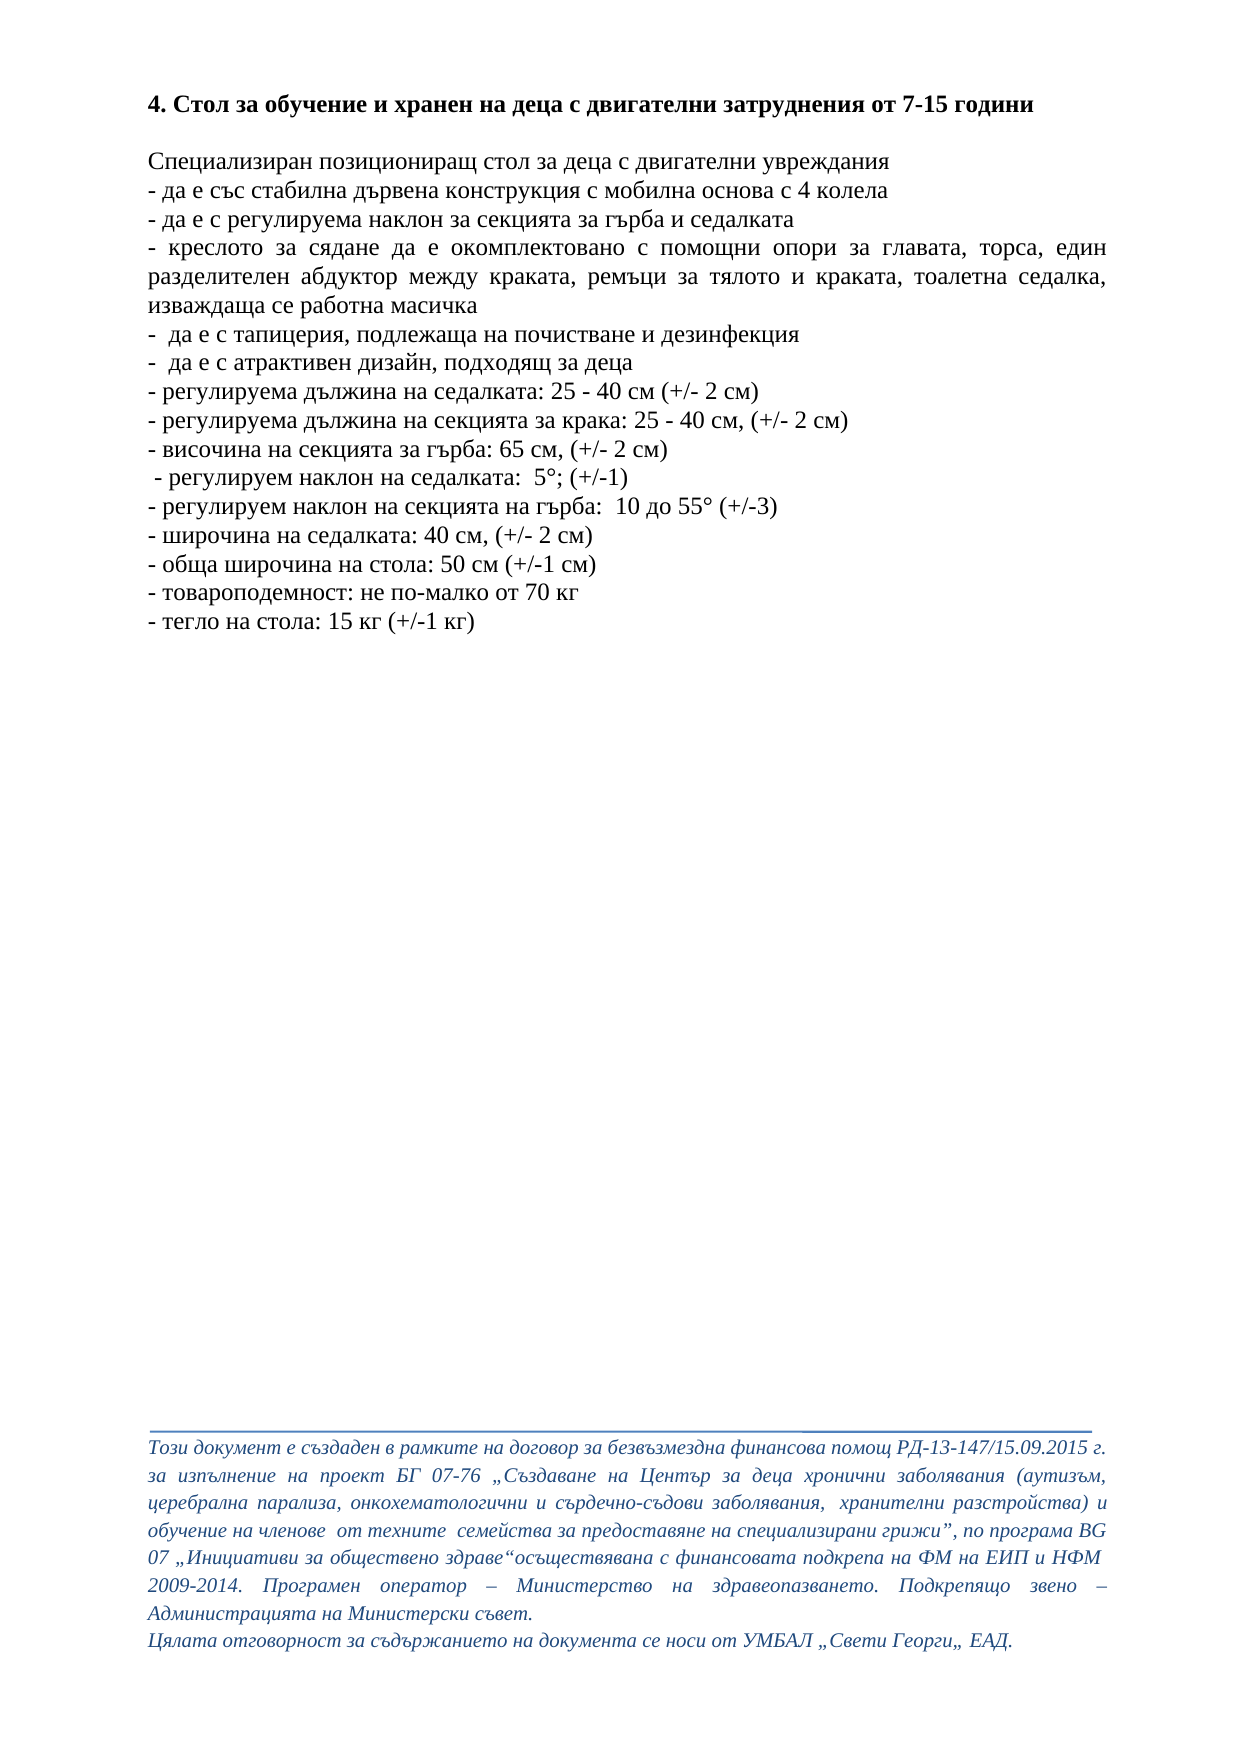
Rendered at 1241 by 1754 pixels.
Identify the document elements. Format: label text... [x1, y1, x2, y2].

text - обща широчина на стола: 50 см (+/-1 см) [148, 549, 1107, 577]
text - регулируема дължина на секцията за крака: 25 - 40 см, (+/- 2 см) [148, 405, 1107, 434]
text - тегло на стола: 15 кг (+/-1 кг) [148, 606, 1107, 635]
text - товароподемност: не по-малко от 70 кг [148, 577, 1107, 606]
text - да е с регулируема наклон за секцията за гърба и седалката [148, 204, 1107, 232]
text - широчина на седалката: 40 см, (+/- 2 см) [148, 520, 1107, 549]
text - регулируема дължина на седалката: 25 - 40 см (+/- 2 см) [148, 376, 1107, 405]
text - височина на секцията за гърба: 65 см, (+/- 2 см) [148, 434, 1107, 462]
text - да е с тапицерия, подлежаща на почистване и дезинфекция [148, 319, 1107, 347]
text - регулируем наклон на седалката: 5°; (+/-1) [148, 462, 1107, 491]
text - регулируем наклон на секцията на гърба: 10 до 55° (+/-3) [148, 491, 1107, 520]
text - да е с атрактивен дизайн, подходящ за деца [148, 347, 1107, 376]
text 4. Стол за обучение и хранен на деца с двигателни затруднения от 7-15 години [148, 89, 1107, 117]
text - креслото за сядане да е окомплектовано с помощни опори за главата, торса, един разделителен абдуктор между краката, ремъци за тялото и краката, тоалетна седалка, изваждаща се работна масичка [148, 232, 1107, 319]
text - да е със стабилна дървена конструкция с мобилна основа с 4 колела [148, 175, 1107, 204]
text Специализиран позициониращ стол за деца с двигателни увреждания [148, 146, 1107, 175]
